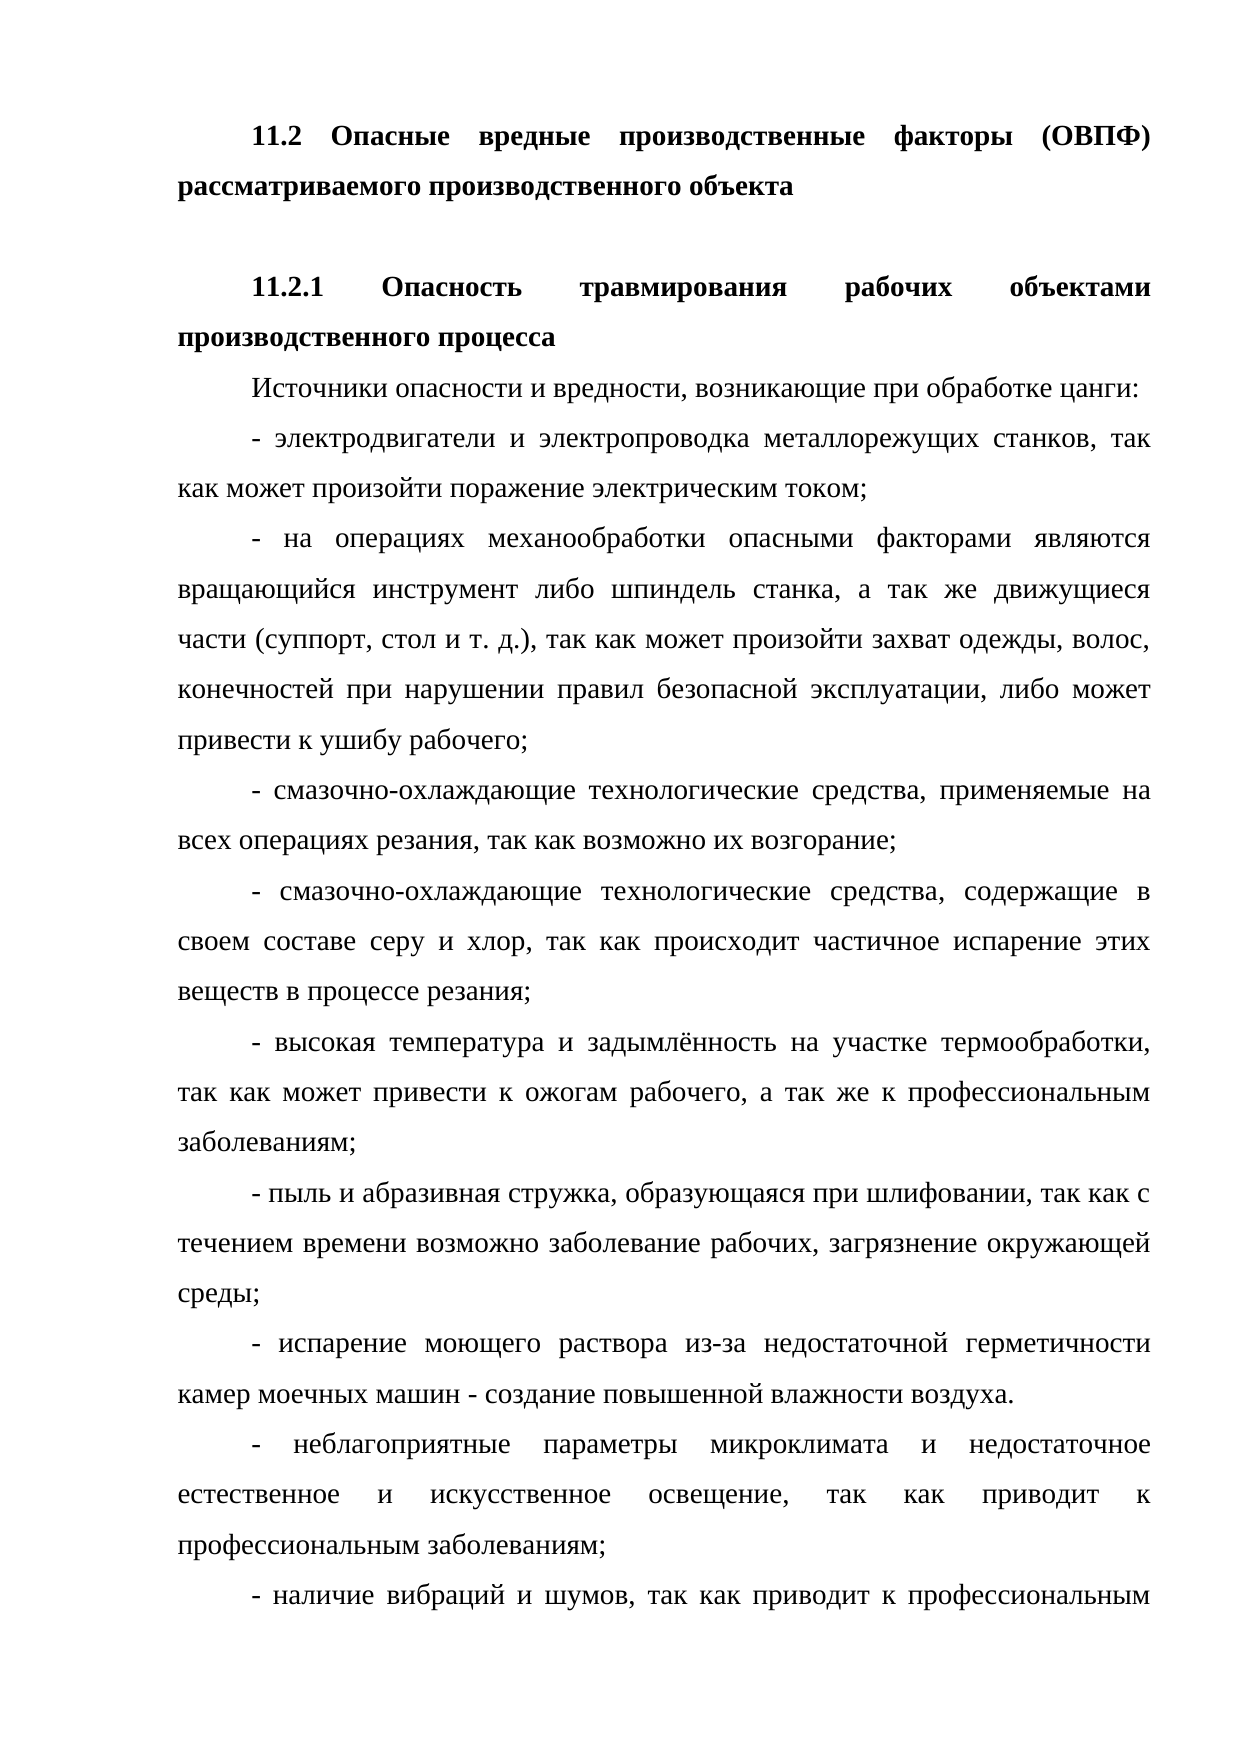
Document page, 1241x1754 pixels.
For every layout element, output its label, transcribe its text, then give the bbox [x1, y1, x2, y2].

text - смазочно-охлаждающие технологические средства, применяемые на всех операциях резания, так как возможно их возгорание; [177, 772, 1152, 856]
text Источники опасности и вредности, возникающие при обработке цанги: [177, 370, 1152, 403]
text 11.2.1 Опасность травмирования рабочих объектами производственного процесса [177, 269, 1152, 353]
text - высокая температура и задымлённость на участке термообработки, так как может привести к ожогам рабочего, а так же к профессиональным заболеваниям; [177, 1024, 1152, 1158]
text - смазочно-охлаждающие технологические средства, содержащие в своем составе серу и хлор, так как происходит частичное испарение этих веществ в процессе резания; [177, 873, 1152, 1007]
text - испарение моющего раствора из-за недостаточной герметичности камер моечных машин - создание повышенной влажности воздуха. [177, 1326, 1152, 1409]
text 11.2 Опасные вредные производственные факторы (ОВПФ) рассматриваемого производственного объекта [177, 118, 1152, 202]
text - на операциях механообработки опасными факторами являются вращающийся инструмент либо шпиндель станка, а так же движущиеся части (суппорт, стол и т. д.), так как может произойти захват одежды, волос, конечностей при нарушении правил безопасной эксплуатации, либо может привести к ушибу рабочего; [177, 521, 1152, 755]
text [177, 1577, 1152, 1611]
text - электродвигатели и электропроводка металлорежущих станков, так как может произойти поражение электрическим током; [177, 420, 1152, 504]
text - неблагоприятные параметры микроклимата и недостаточное естественное и искусственное освещение, так как приводит к профессиональным заболеваниям; [177, 1426, 1152, 1560]
text - пыль и абразивная стружка, образующаяся при шлифовании, так как с течением времени возможно заболевание рабочих, загрязнение окружающей среды; [177, 1175, 1152, 1309]
